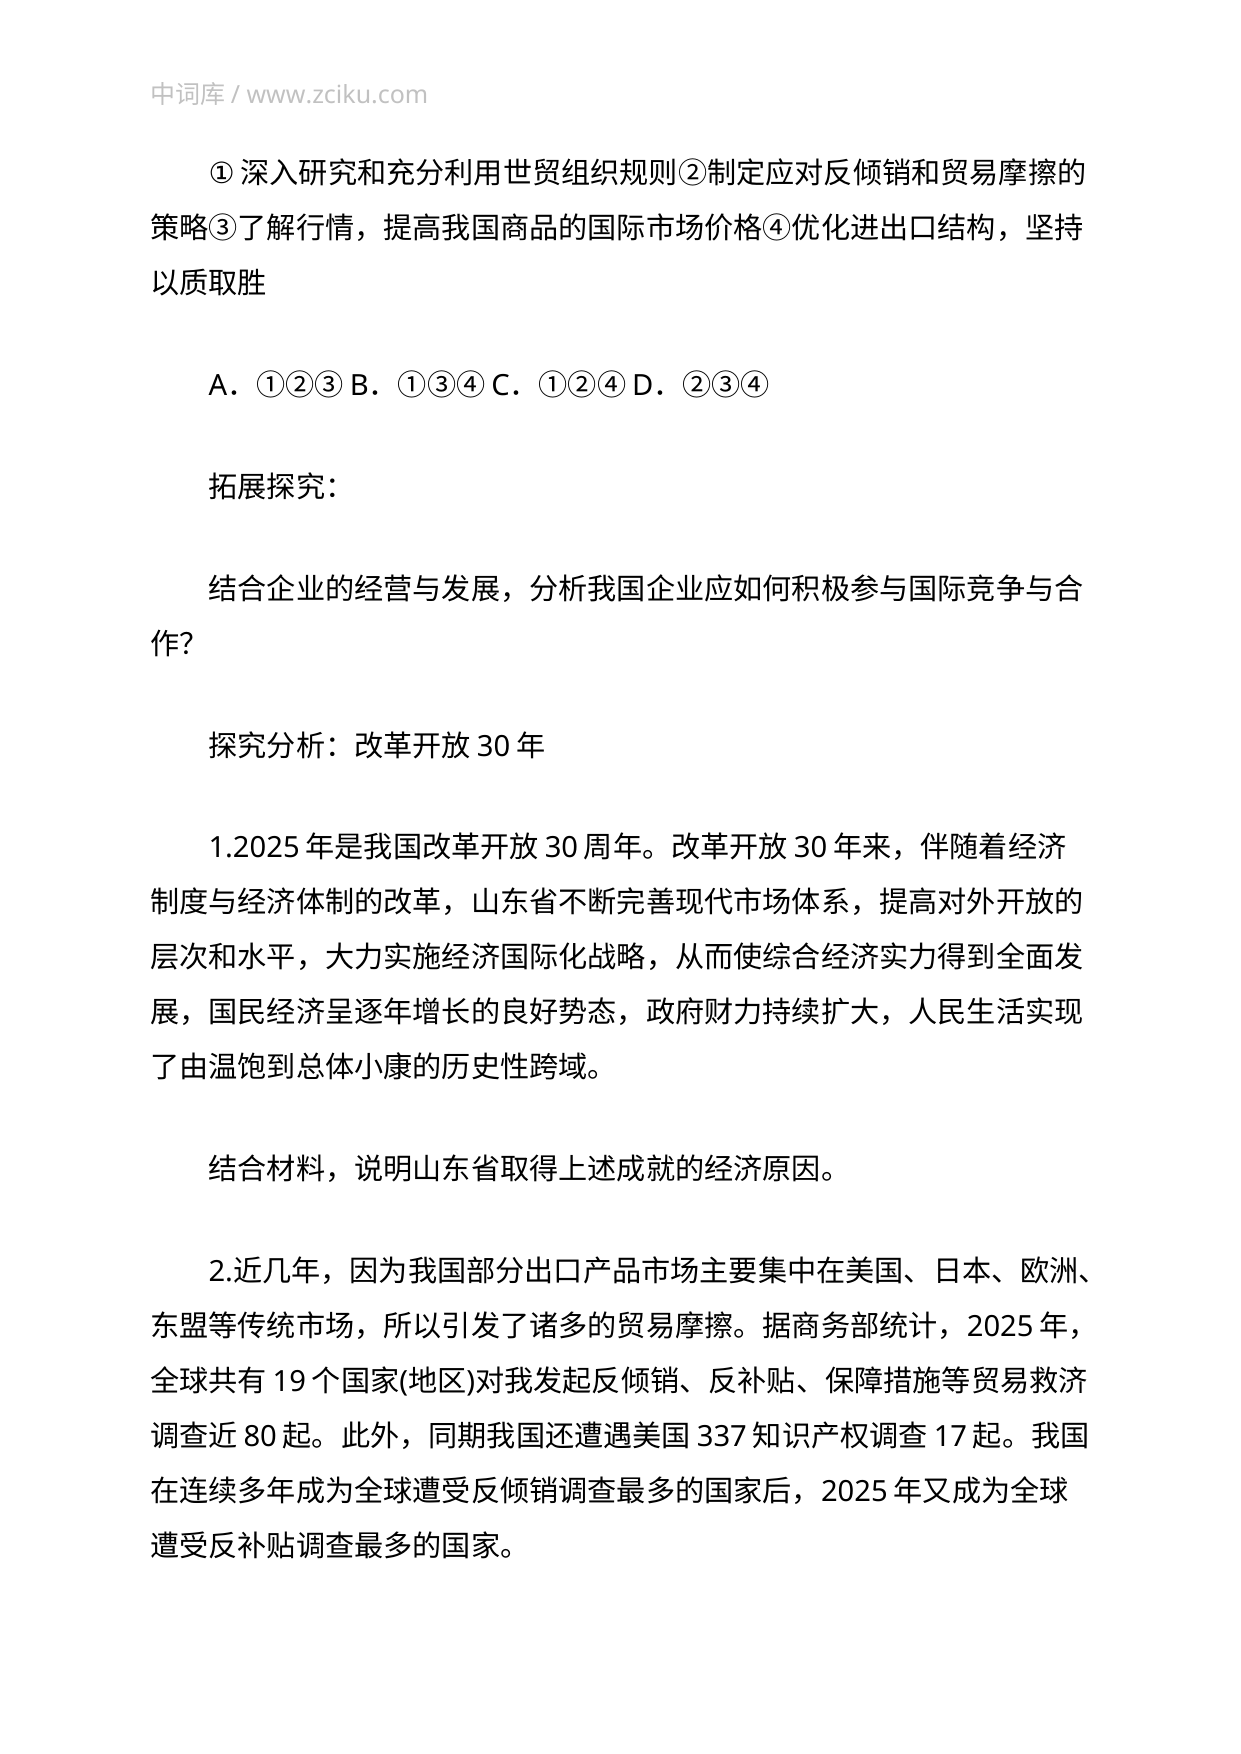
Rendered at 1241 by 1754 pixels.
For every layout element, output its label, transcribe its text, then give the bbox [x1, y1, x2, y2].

text 探究分析：改革开放30年 [150, 722, 1090, 764]
text 1.2025年是我国改革开放30周年。改革开放30年来，伴随着经济制度与经济体制的改革，山东省不断完善现代市场体系，提高对外开放的层次和水平，大力实施经济国际化战略，从而使综合经济实力得到全面发展，国民经济呈逐年增长的良好势态，政府财力持续扩大，人民生活实现了由温饱到总体小康的历史性跨域。 [150, 824, 1090, 1086]
text 拓展探究： [150, 464, 1090, 506]
text 2.近几年，因为我国部分出口产品市场主要集中在美国、日本、欧洲、东盟等传统市场，所以引发了诸多的贸易摩擦。据商务部统计，2025年，全球共有19个国家(地区)对我发起反倾销、反补贴、保障措施等贸易救济调查近80起。此外，同期我国还遭遇美国337知识产权调查17起。我国在连续多年成为全球遭受反倾销调查最多的国家后，2025年又成为全球遭受反补贴调查最多的国家。 [150, 1247, 1090, 1564]
text ①深入研究和充分利用世贸组织规则②制定应对反倾销和贸易摩擦的策略③了解行情，提高我国商品的国际市场价格④优化进出口结构，坚持以质取胜 [150, 150, 1090, 302]
text A．①②③B．①③④C．①②④D．②③④ [150, 362, 1090, 404]
text 结合材料，说明山东省取得上述成就的经济原因。 [150, 1146, 1090, 1188]
text 结合企业的经营与发展，分析我国企业应如何积极参与国际竞争与合作？ [150, 565, 1090, 663]
